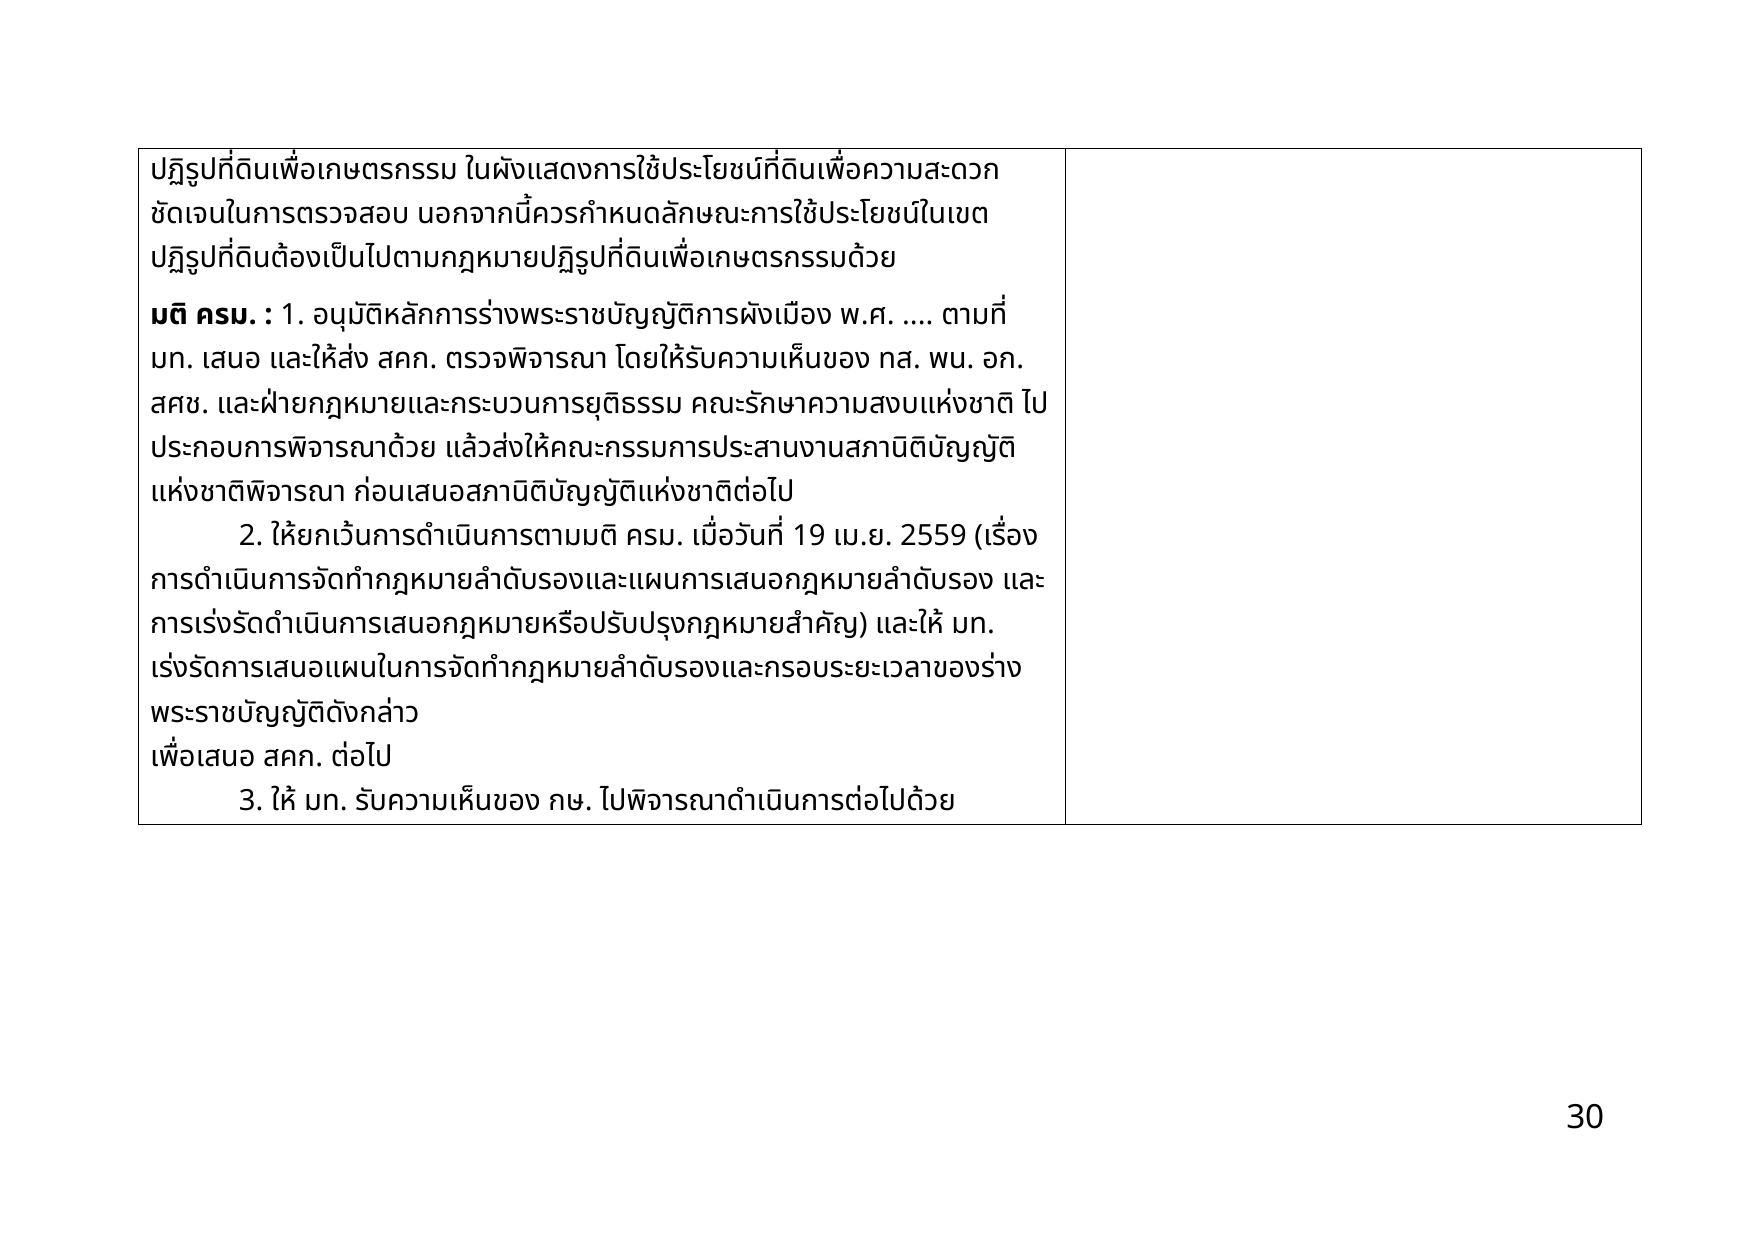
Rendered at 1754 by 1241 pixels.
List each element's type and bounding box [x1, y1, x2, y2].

table_cell [139, 149, 1065, 824]
table_cell [1066, 149, 1641, 824]
